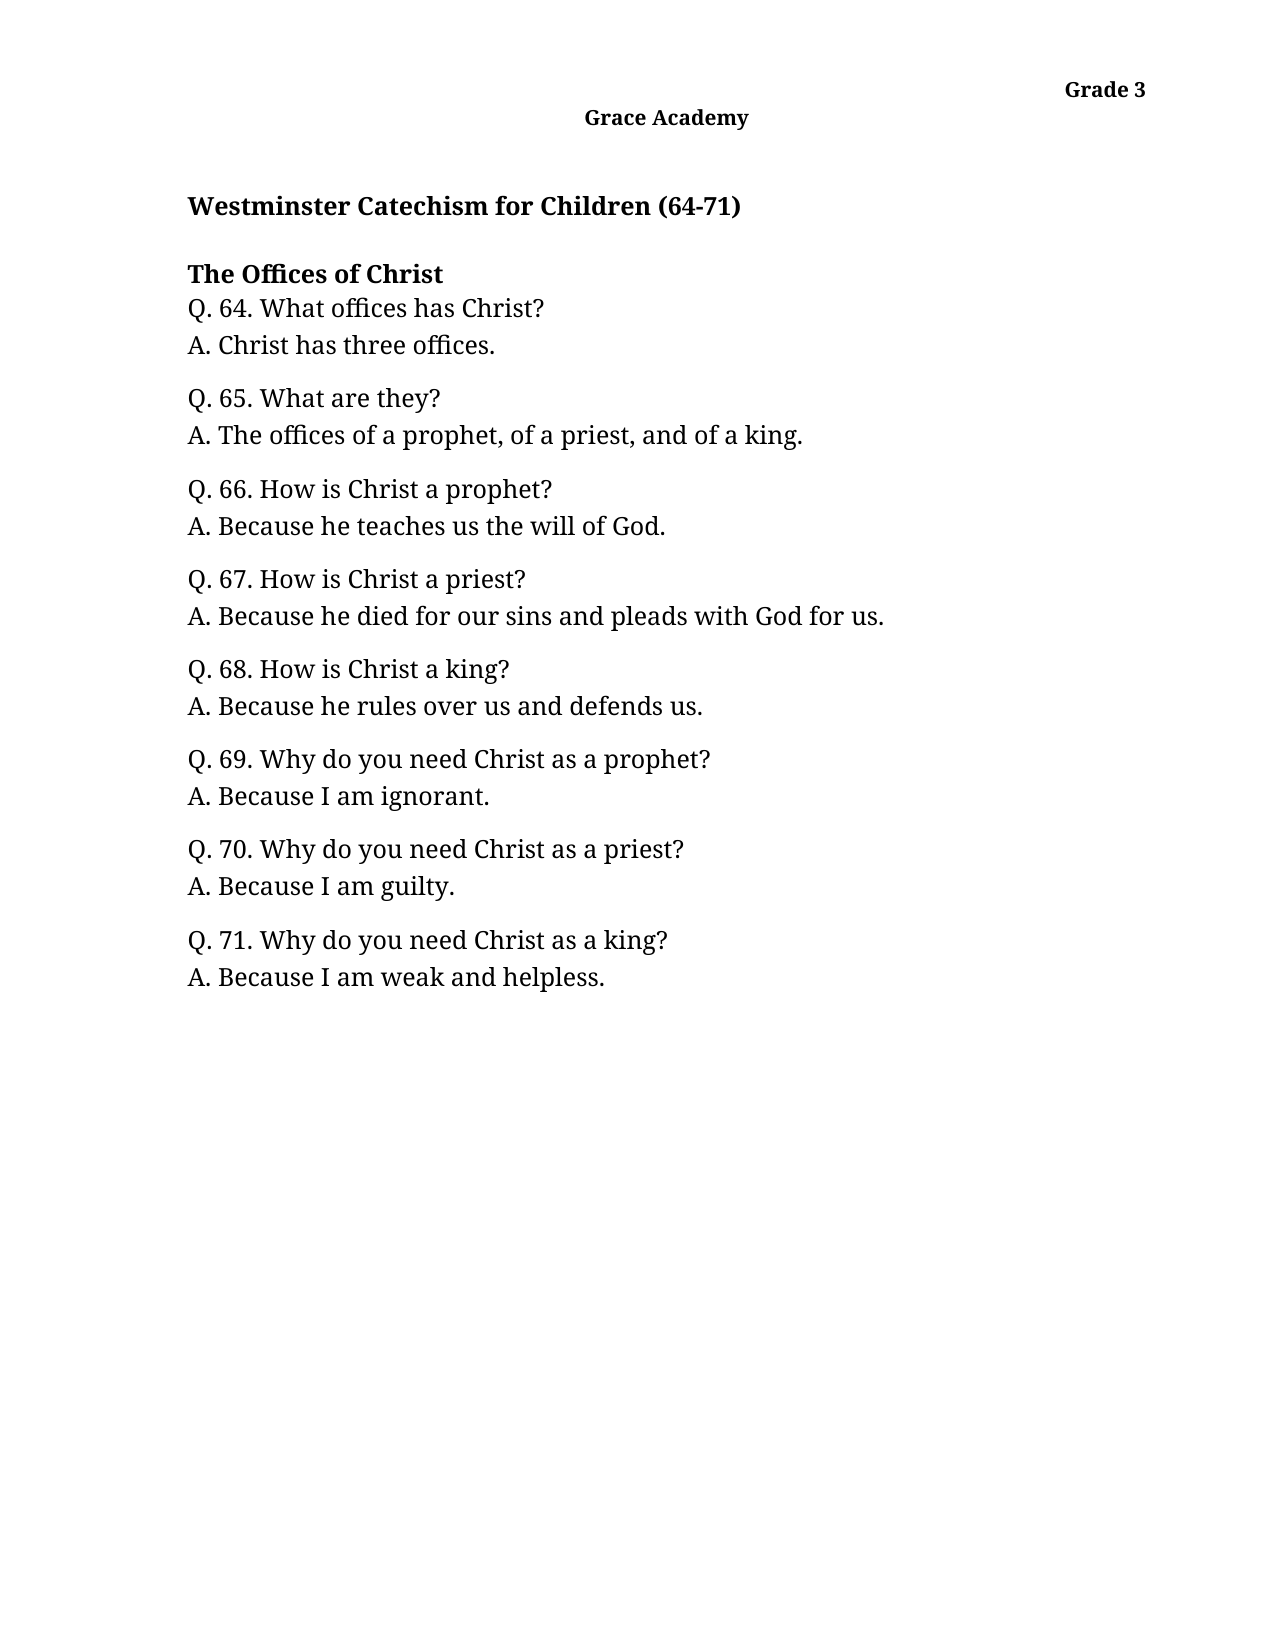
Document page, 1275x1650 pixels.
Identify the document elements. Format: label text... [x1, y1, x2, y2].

text Grace Academy [187, 103, 1146, 132]
text Q. 69. Why do you need Christ as a prophet? A. Because I am ignorant. [187, 742, 1146, 813]
text Westminster Catechism for Children (64-71) [187, 189, 1146, 223]
text Q. 68. How is Christ a king? A. Because he rules over us and defends us. [187, 652, 1146, 723]
text Q. 71. Why do you need Christ as a king? A. Because I am weak and helpless. [187, 922, 1146, 993]
text Q. 67. How is Christ a priest? A. Because he died for our sins and pleads with God for us. [187, 562, 1146, 632]
text The Offices of Christ [187, 257, 1146, 291]
text Q. 66. How is Christ a prophet? A. Because he teaches us the will of God. [187, 471, 1146, 542]
text Q. 64. What offices has Christ? A. Christ has three offices. [187, 291, 1146, 362]
text Q. 70. Why do you need Christ as a priest? A. Because I am guilty. [187, 832, 1146, 903]
text Q. 65. What are they? A. The offices of a prophet, of a priest, and of a king. [187, 381, 1146, 452]
